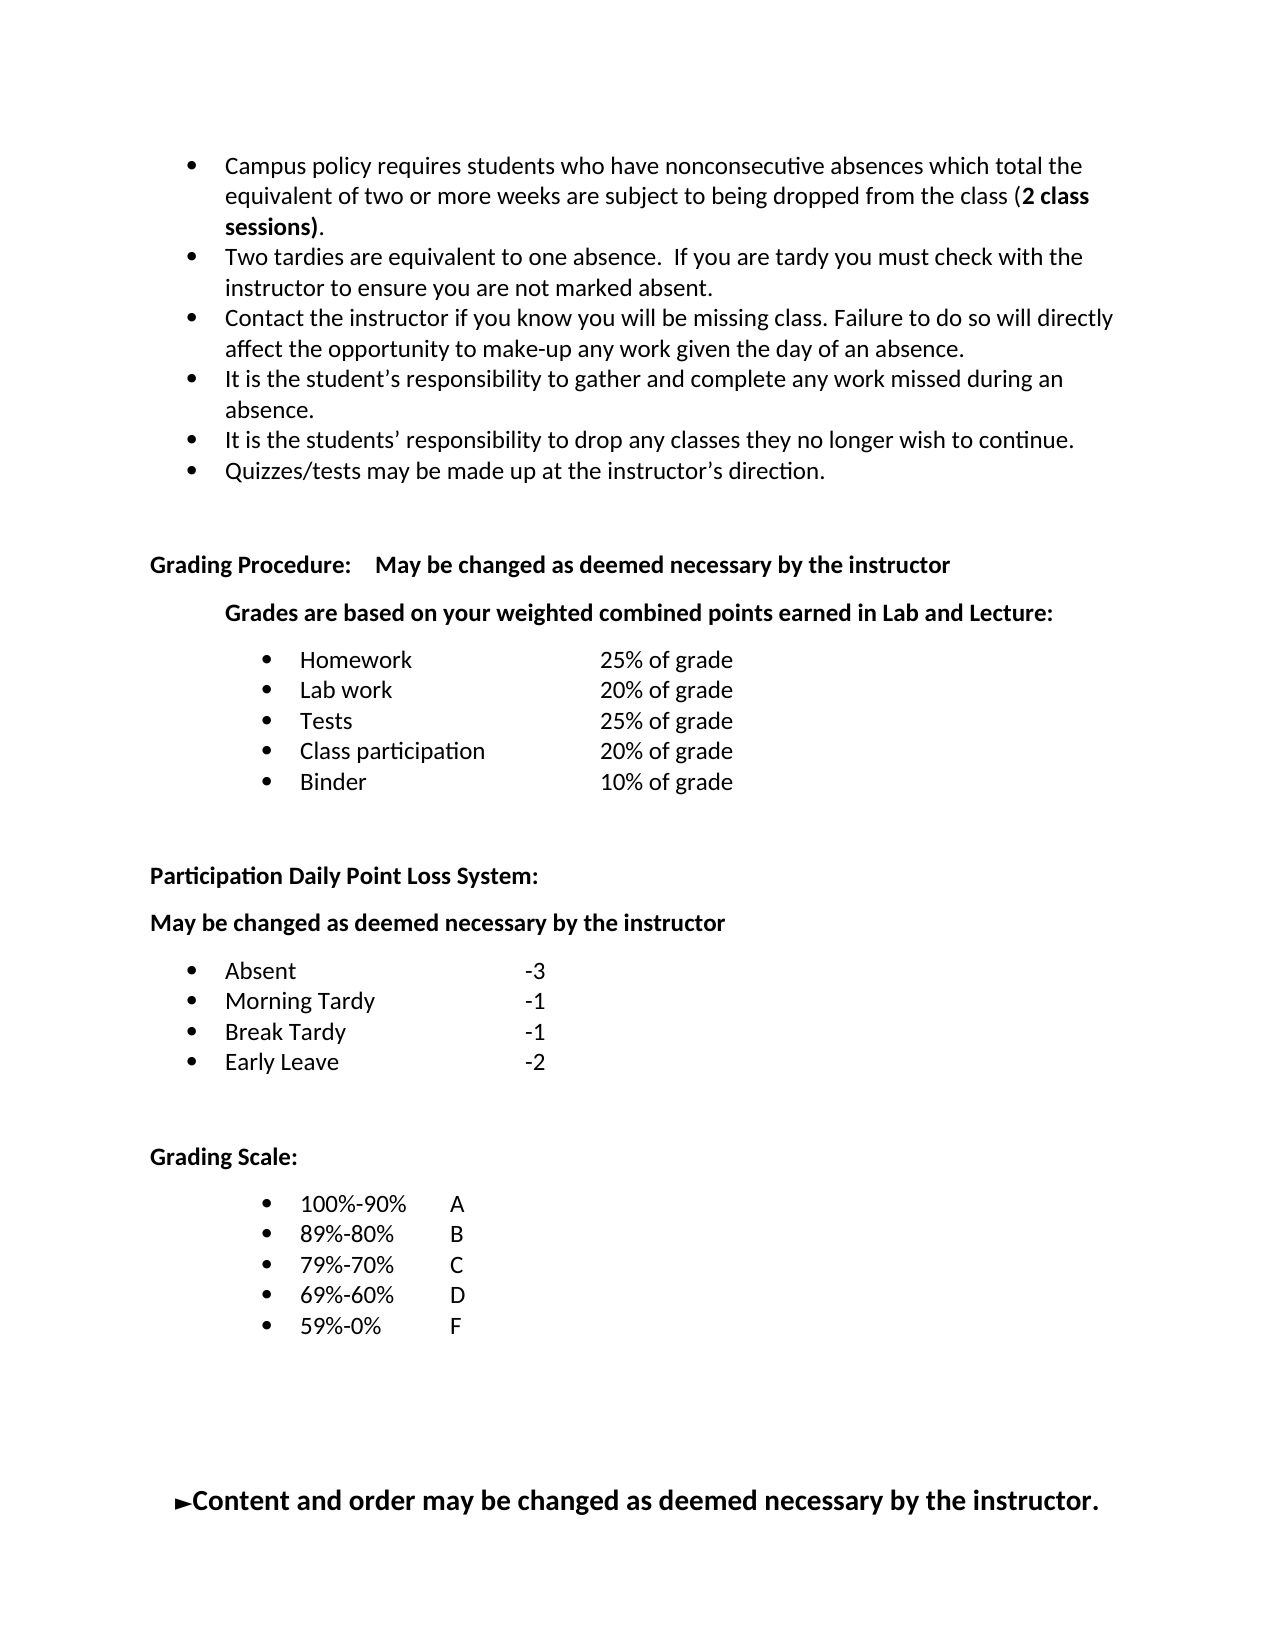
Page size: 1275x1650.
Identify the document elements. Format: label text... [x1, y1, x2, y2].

list Morning Tardy -1 [187, 985, 1125, 1016]
text May be changed as deemed necessary by the instructor [150, 908, 1125, 938]
text Participation Daily Point Loss System: [150, 860, 1125, 891]
list Campus policy requires students who have nonconsecutive absences which total the equivalent of two or more weeks are subject to being dropped from the class (2 class sessions). [187, 150, 1125, 242]
list Tests 25% of grade [262, 705, 1125, 736]
list 69%-60% D [262, 1279, 1125, 1310]
list 79%-70% C [262, 1249, 1125, 1279]
list It is the students’ responsibility to drop any classes they no longer wish to continue. [187, 425, 1125, 455]
list Binder 10% of grade [262, 766, 1125, 797]
text Grading Scale: [150, 1141, 1125, 1171]
list Two tardies are equivalent to one absence. If you are tardy you must check with the instructor to ensure you are not marked absent. [187, 242, 1125, 303]
list Contact the instructor if you know you will be missing class. Failure to do so will directly affect the opportunity to make-up any work given the day of an absence. [187, 303, 1125, 364]
list 59%-0% F [262, 1310, 1125, 1341]
list 89%-80% B [262, 1218, 1125, 1249]
list Absent -3 [187, 955, 1125, 985]
list 100%-90% A [262, 1188, 1125, 1218]
list Quizzes/tests may be made up at the instructor’s direction. [187, 455, 1125, 486]
list Homework 25% of grade [262, 644, 1125, 674]
list Early Leave -2 [187, 1046, 1125, 1077]
list Lab work 20% of grade [262, 674, 1125, 705]
text Grading Procedure: May be changed as deemed necessary by the instructor [150, 549, 1125, 580]
list Break Tardy -1 [187, 1016, 1125, 1046]
list It is the student’s responsibility to gather and complete any work missed during an absence. [187, 364, 1125, 425]
text Grades are based on your weighted combined points earned in Lab and Lecture: [150, 597, 1125, 627]
list Class participation 20% of grade [262, 736, 1125, 766]
text ►Content and order may be changed as deemed necessary by the instructor. [150, 1482, 1125, 1518]
